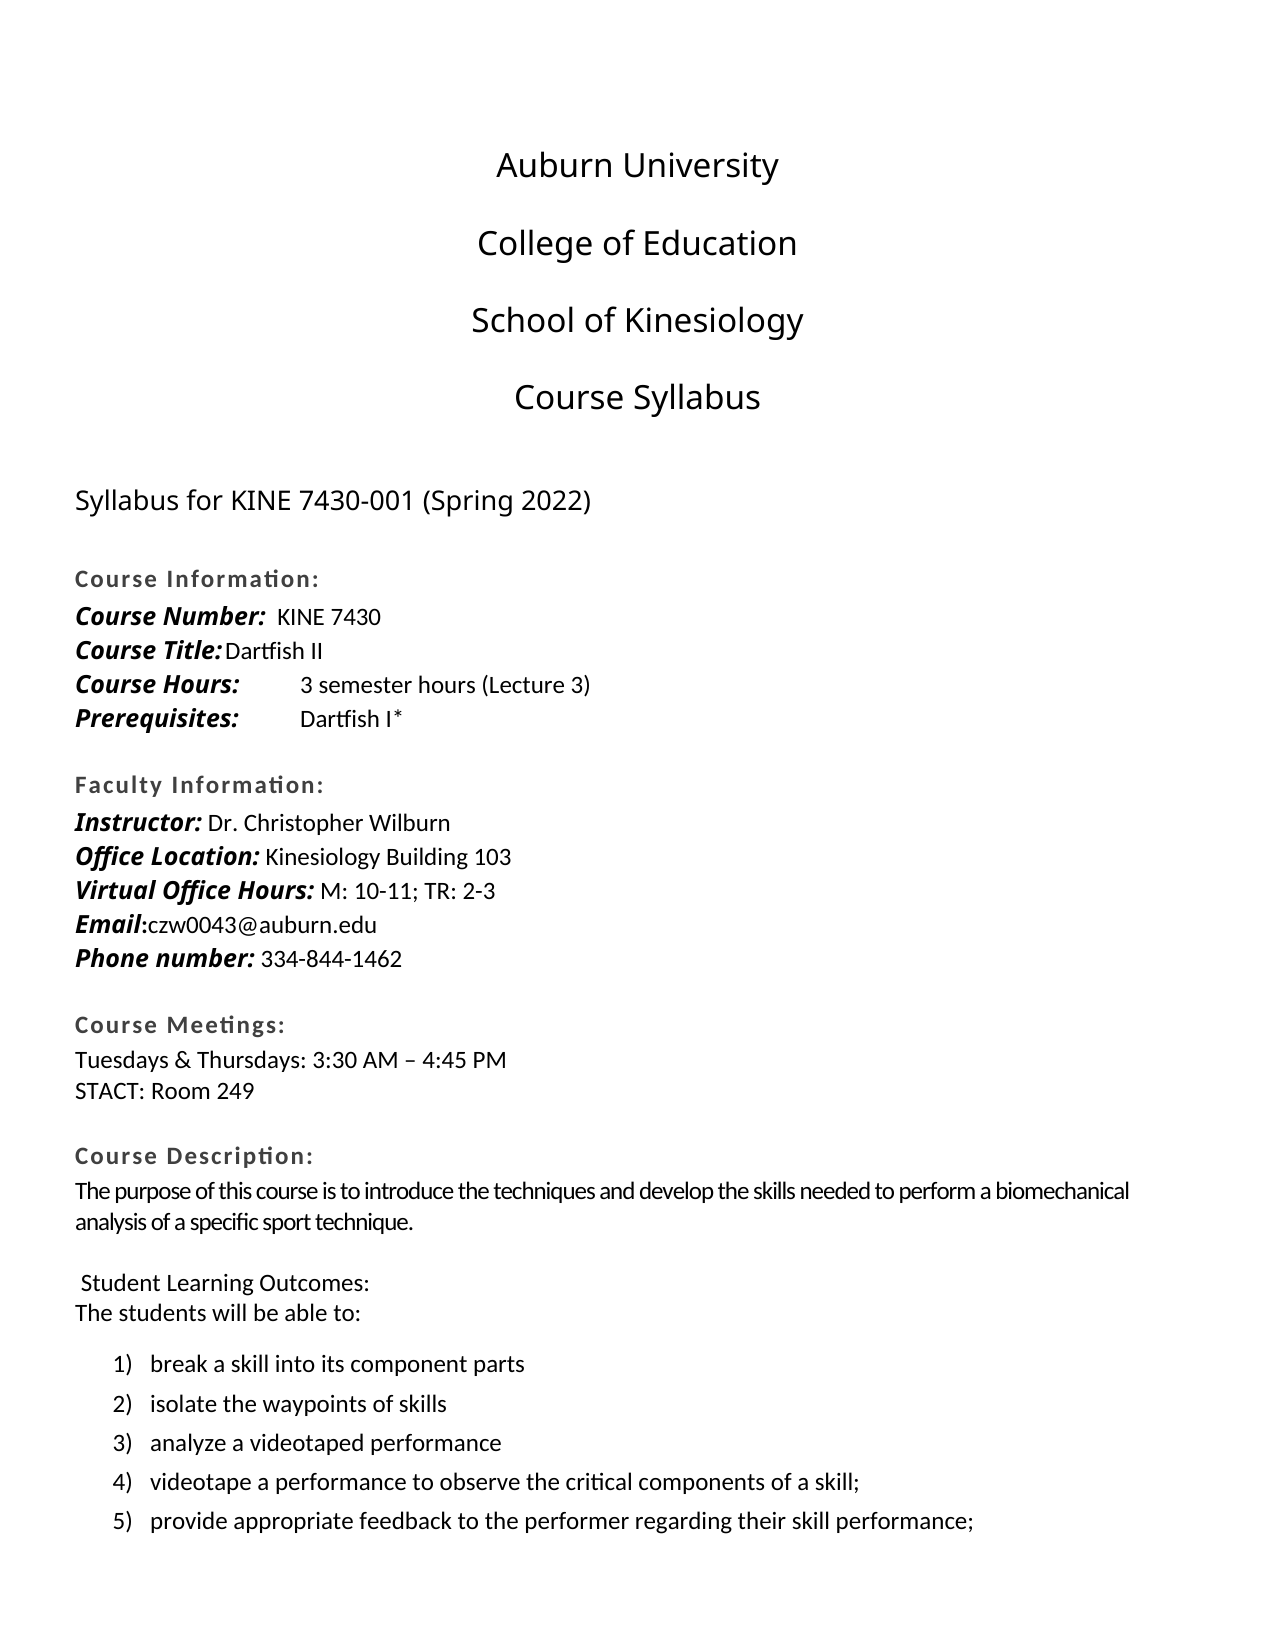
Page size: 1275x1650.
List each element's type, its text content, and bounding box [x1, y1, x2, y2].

subtitle Faculty Information: [75, 769, 1200, 800]
text Student Learning Outcomes: [75, 1267, 1200, 1297]
text Course Number: KINE 7430 [75, 598, 1200, 632]
text Course Title: Dartfish II [75, 632, 1200, 667]
subtitle Course Meetings: [75, 1009, 1200, 1040]
subtitle break a skill into its component parts [112, 1348, 1200, 1379]
text The students will be able to: [75, 1297, 1200, 1328]
subtitle Course Syllabus [75, 374, 1200, 419]
subtitle Syllabus for KINE 7430-001 (Spring 2022) [75, 482, 1200, 519]
text Prerequisites: Dartfish I* [75, 701, 1200, 735]
subtitle isolate the waypoints of skills [112, 1388, 1200, 1418]
text The purpose of this course is to introduce the techniques and develop the skills needed to perform a biomechanical analysis of a specific sport technique. [75, 1175, 1200, 1267]
subtitle College of Education [75, 219, 1200, 265]
text Phone number: 334-844-1462 [75, 941, 1200, 975]
subtitle School of Kinesiology [75, 297, 1200, 342]
text Email:czw0043@auburn.edu [75, 907, 1200, 941]
subtitle analyze a videotaped performance [112, 1427, 1200, 1457]
text Course Hours: 3 semester hours (Lecture 3) [75, 667, 1200, 701]
text Tuesdays & Thursdays: 3:30 AM – 4:45 PM STACT: Room 249 [75, 1044, 1200, 1105]
subtitle Course Description: [75, 1140, 1200, 1171]
subtitle videotape a performance to observe the critical components of a skill; [112, 1466, 1200, 1497]
subtitle Course Information: [75, 563, 1200, 594]
subtitle provide appropriate feedback to the performer regarding their skill performance; [112, 1505, 1200, 1536]
text Office Location: Kinesiology Building 103 [75, 838, 1200, 872]
text Virtual Office Hours: M: 10-11; TR: 2-3 [75, 872, 1200, 907]
text Instructor: Dr. Christopher Wilburn [75, 804, 1200, 838]
subtitle Auburn University [75, 142, 1200, 188]
